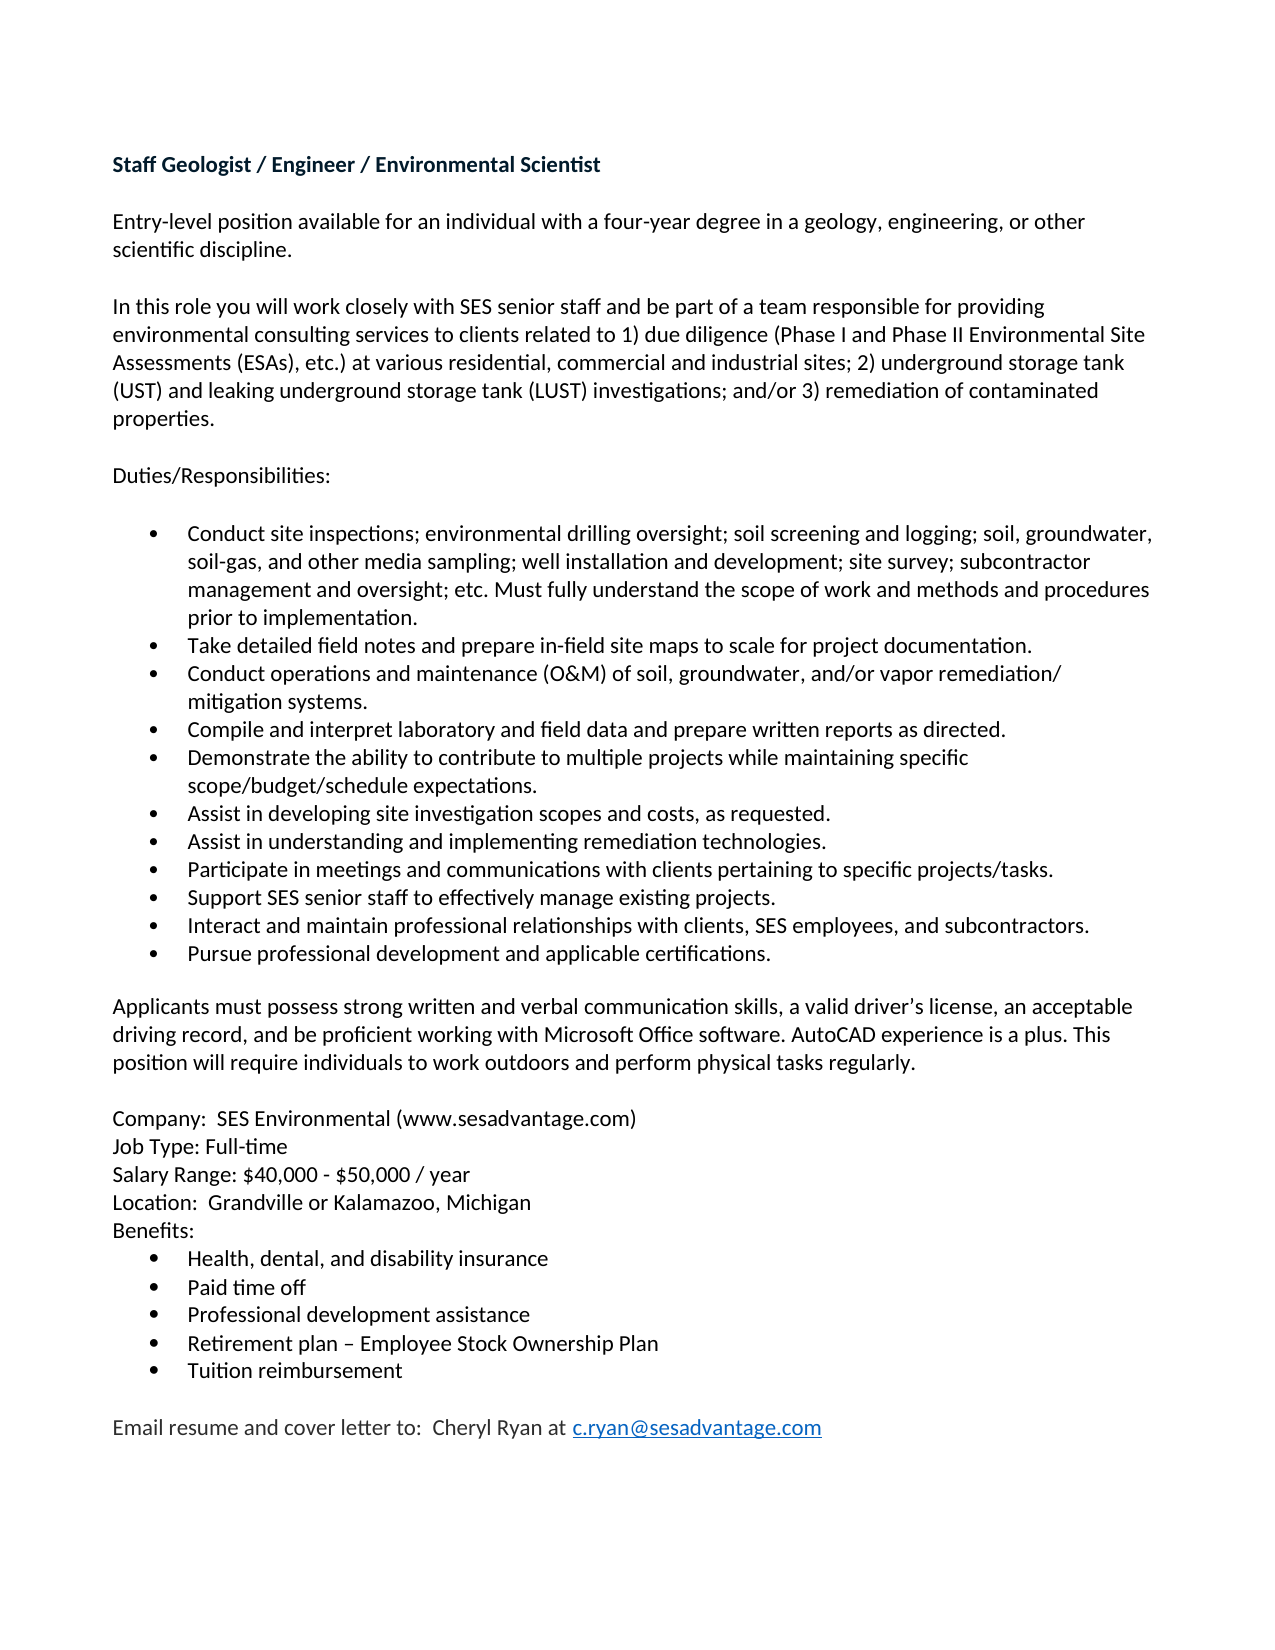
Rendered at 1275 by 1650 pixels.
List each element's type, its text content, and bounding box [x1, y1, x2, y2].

text Applicants must possess strong written and verbal communication skills, a valid driver’s license, an acceptable driving record, and be proficient working with Microsoft Office software. AutoCAD experience is a plus. This position will require individuals to work outdoors and perform physical tasks regularly. [112, 992, 1162, 1076]
list Compile and interpret laboratory and field data and prepare written reports as directed. [150, 715, 1162, 743]
list Assist in developing site investigation scopes and costs, as requested. [150, 799, 1162, 827]
text Salary Range: $40,000 - $50,000 / year [112, 1161, 1162, 1188]
text Location: Grandville or Kalamazoo, Michigan [112, 1188, 1162, 1217]
list Interact and maintain professional relationships with clients, SES employees, and subcontractors. [150, 911, 1162, 939]
list Tuition reimbursement [150, 1357, 1162, 1385]
list Conduct operations and maintenance (O&M) of soil, groundwater, and/or vapor remediation/ mitigation systems. [150, 659, 1162, 715]
list Pursue professional development and applicable certifications. [150, 939, 1162, 967]
text In this role you will work closely with SES senior staff and be part of a team responsible for providing environmental consulting services to clients related to 1) due diligence (Phase I and Phase II Environmental Site Assessments (ESAs), etc.) at various residential, commercial and industrial sites; 2) underground storage tank (UST) and leaking underground storage tank (LUST) investigations; and/or 3) remediation of contaminated properties. [112, 292, 1162, 432]
list Health, dental, and disability insurance [150, 1244, 1162, 1273]
list Assist in understanding and implementing remediation technologies. [150, 827, 1162, 855]
list Conduct site inspections; environmental drilling oversight; soil screening and logging; soil, groundwater, soil-gas, and other media sampling; well installation and development; site survey; subcontractor management and oversight; etc. Must fully understand the scope of work and methods and procedures prior to implementation. [150, 519, 1162, 631]
list Take detailed field notes and prepare in-field site maps to scale for project documentation. [150, 631, 1162, 659]
text Entry-level position available for an individual with a four-year degree in a geology, engineering, or other scientific discipline. [112, 207, 1162, 263]
text Job Type: Full-time [112, 1132, 1162, 1161]
list Retirement plan – Employee Stock Ownership Plan [150, 1329, 1162, 1357]
list Paid time off [150, 1273, 1162, 1301]
text Duties/Responsibilities: [112, 462, 1162, 490]
text Benefits: [112, 1217, 1162, 1244]
text Staff Geologist / Engineer / Environmental Scientist [112, 150, 1162, 178]
list Demonstrate the ability to contribute to multiple projects while maintaining specific scope/budget/schedule expectations. [150, 743, 1162, 799]
list Support SES senior staff to effectively manage existing projects. [150, 883, 1162, 911]
list Professional development assistance [150, 1301, 1162, 1329]
text Email resume and cover letter to: Cheryl Ryan at c.ryan@sesadvantage.com [112, 1413, 1162, 1441]
text Company: SES Environmental (www.sesadvantage.com) [112, 1104, 1162, 1132]
list Participate in meetings and communications with clients pertaining to specific projects/tasks. [150, 855, 1162, 883]
